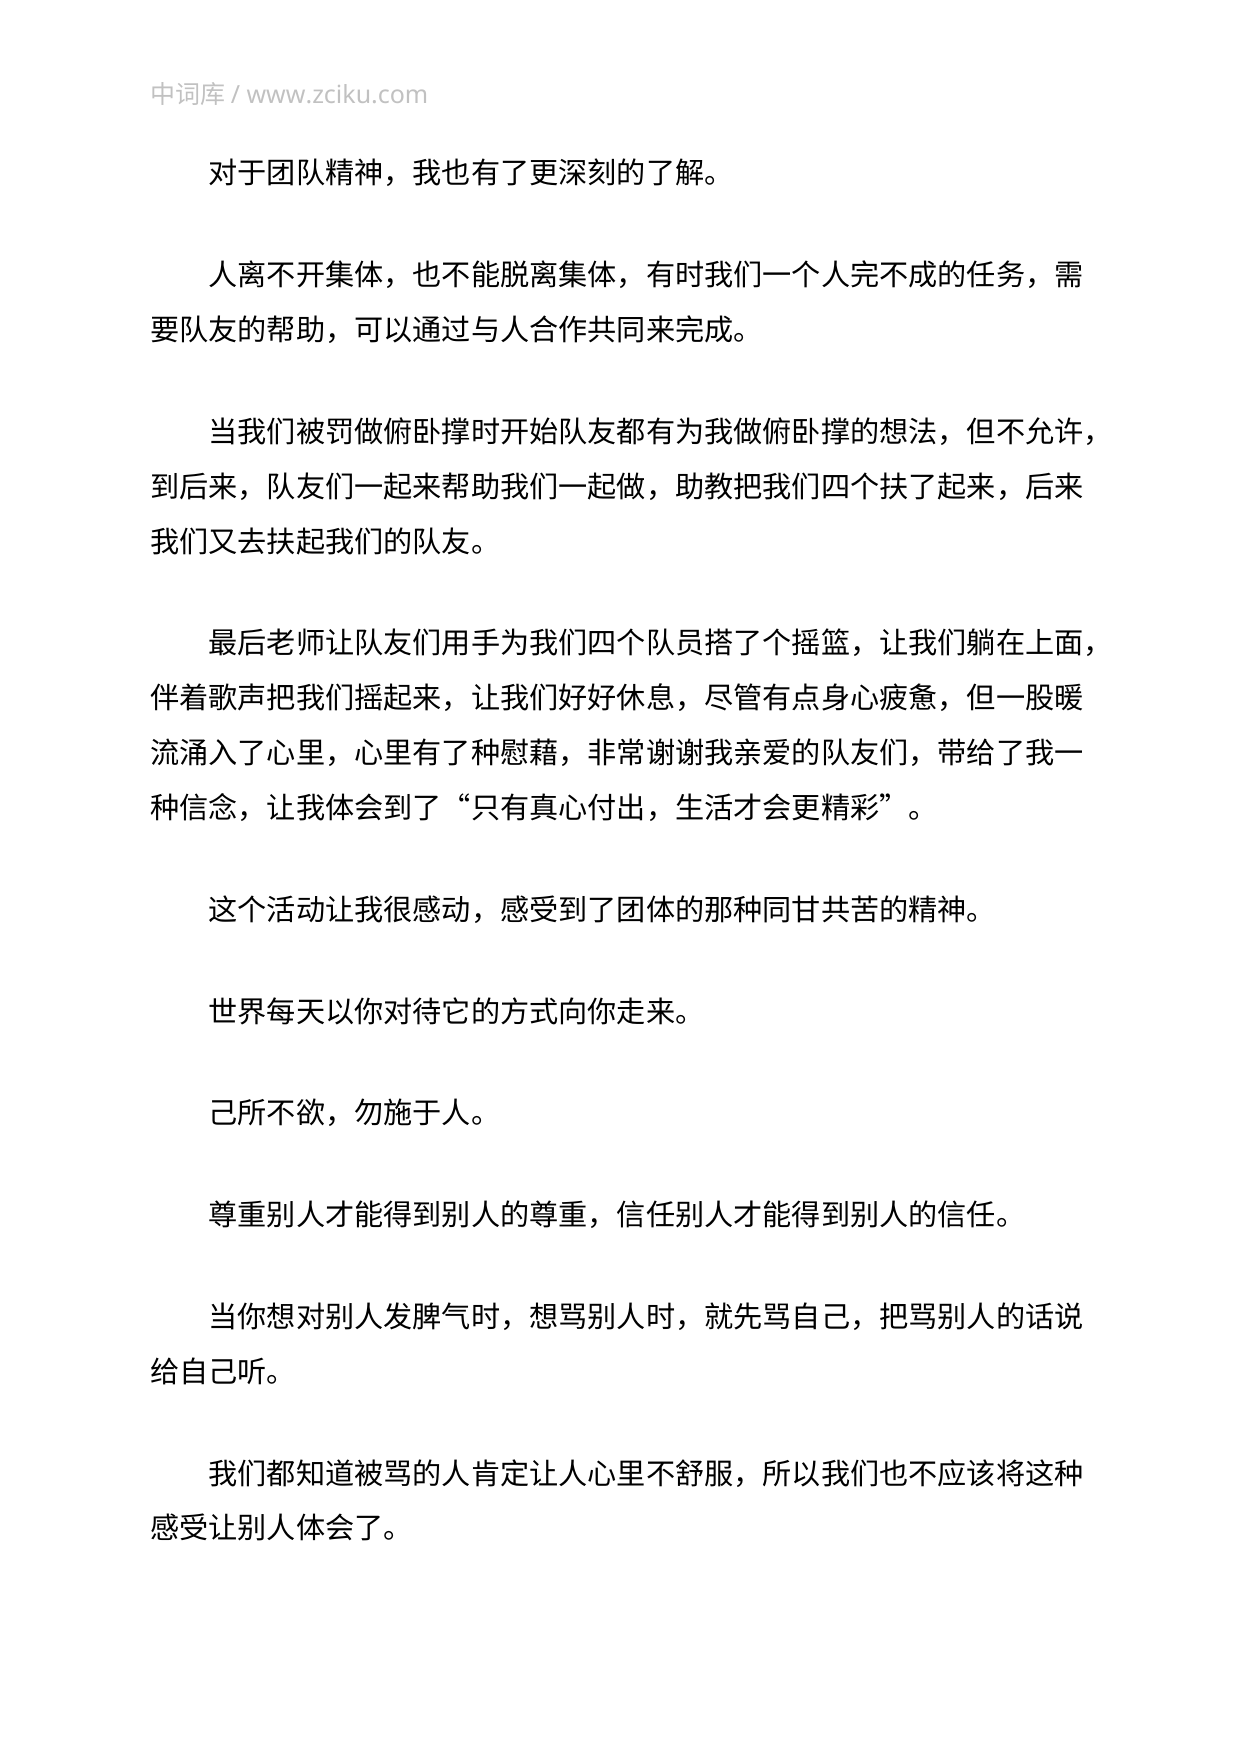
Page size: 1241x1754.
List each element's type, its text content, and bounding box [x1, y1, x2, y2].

text 世界每天以你对待它的方式向你走来。 [150, 988, 1090, 1031]
text 人离不开集体，也不能脱离集体，有时我们一个人完不成的任务，需要队友的帮助，可以通过与人合作共同来完成。 [150, 252, 1090, 349]
text 这个活动让我很感动，感受到了团体的那种同甘共苦的精神。 [150, 886, 1090, 929]
text 当你想对别人发脾气时，想骂别人时，就先骂自己，把骂别人的话说给自己听。 [150, 1293, 1090, 1391]
text 尊重别人才能得到别人的尊重，信任别人才能得到别人的信任。 [150, 1192, 1090, 1234]
text 最后老师让队友们用手为我们四个队员搭了个摇篮，让我们躺在上面，伴着歌声把我们摇起来，让我们好好休息，尽管有点身心疲惫，但一股暖流涌入了心里，心里有了种慰藉，非常谢谢我亲爱的队友们，带给了我一种信念，让我体会到了“只有真心付出，生活才会更精彩”。 [150, 620, 1090, 827]
text 当我们被罚做俯卧撑时开始队友都有为我做俯卧撑的想法，但不允许，到后来，队友们一起来帮助我们一起做，助教把我们四个扶了起来，后来我们又去扶起我们的队友。 [150, 408, 1090, 561]
text 我们都知道被骂的人肯定让人心里不舒服，所以我们也不应该将这种感受让别人体会了。 [150, 1450, 1090, 1547]
text 对于团队精神，我也有了更深刻的了解。 [150, 150, 1090, 192]
text 己所不欲，勿施于人。 [150, 1090, 1090, 1132]
